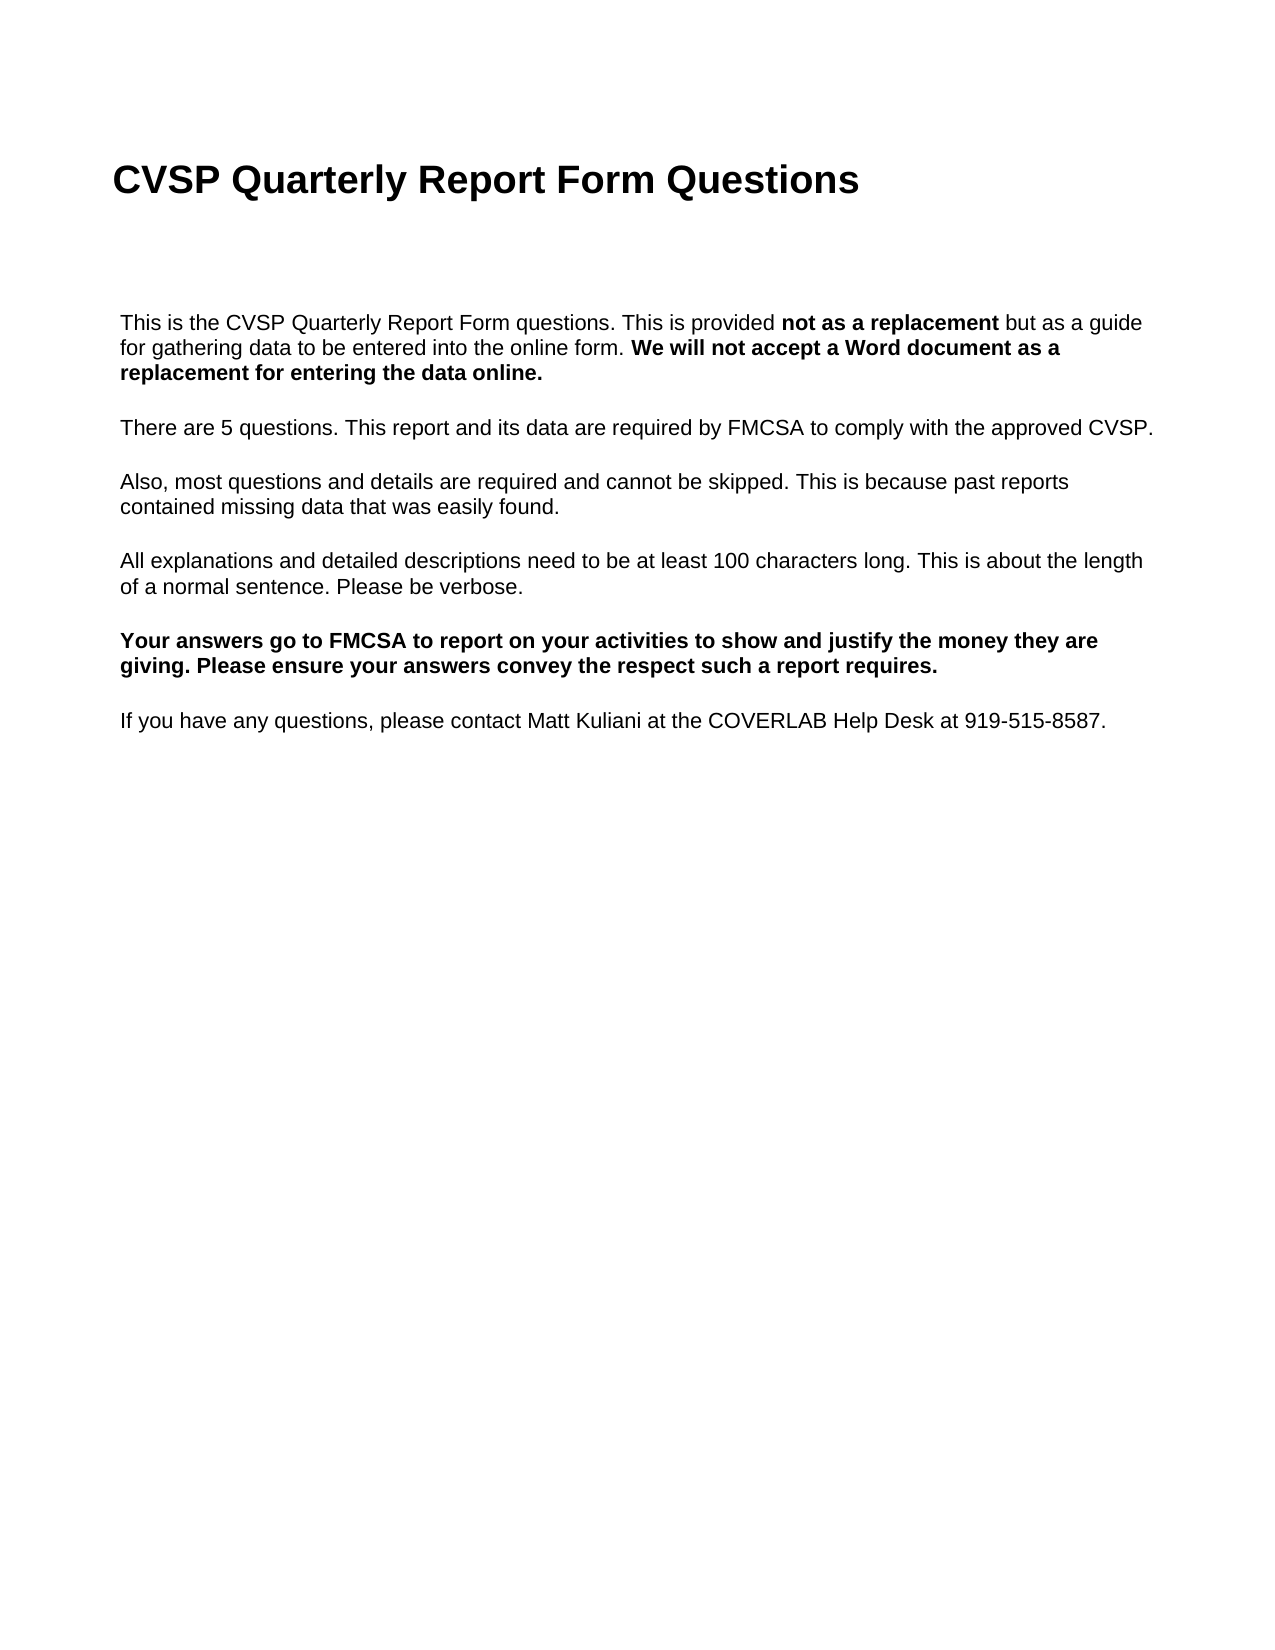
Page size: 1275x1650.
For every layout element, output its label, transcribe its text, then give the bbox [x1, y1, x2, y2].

subtitle CVSP Quarterly Report Form Questions [112, 156, 1162, 202]
table_header [113, 246, 1162, 745]
